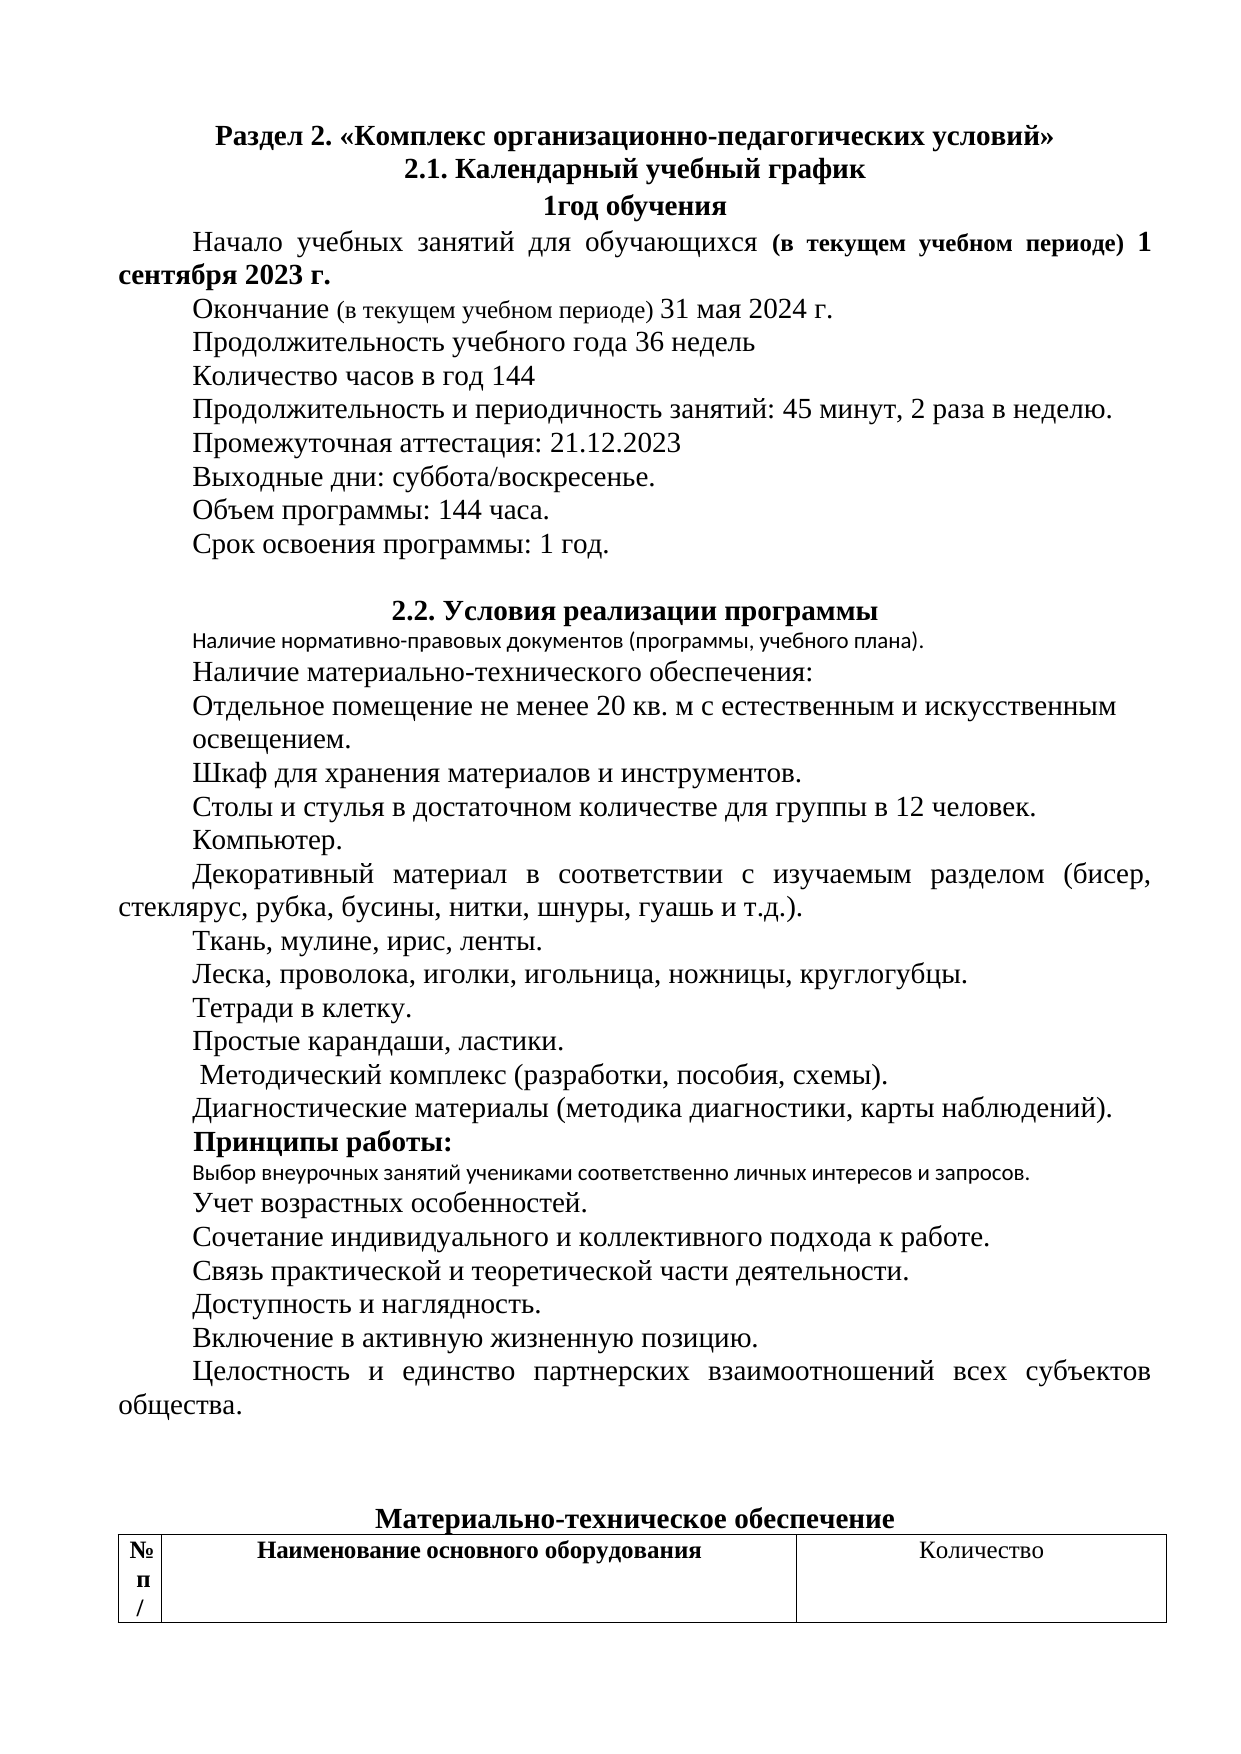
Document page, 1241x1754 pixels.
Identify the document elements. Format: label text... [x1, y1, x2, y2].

list Принципы работы: [193, 1124, 1152, 1158]
text Продолжительность и периодичность занятий: [118, 392, 1152, 425]
text Материально-техническое обеспечение [118, 1501, 1152, 1534]
text Окончание (в текущем учебном периоде) [118, 291, 1152, 324]
text год обучения [118, 188, 1152, 221]
table_header № п/п [119, 1535, 161, 1622]
text Промежуточная аттестация: [118, 425, 1152, 459]
text 2.2. Условия реализации программы [118, 593, 1152, 626]
text Срок освоения программы: [118, 526, 1152, 559]
subtitle Раздел 2. «Комплекс организационно-педагогических условий» [118, 118, 1152, 152]
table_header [162, 1535, 796, 1622]
text Объем программы: [118, 492, 1152, 526]
text Начало учебных занятий для обучающихся (в текущем учебном периоде) [118, 224, 1152, 291]
text Количество часов в год [118, 358, 1152, 392]
text Продолжительность учебного года [118, 324, 1152, 358]
text Выходные дни: [118, 459, 1152, 492]
table_header Количество [797, 1535, 1166, 1622]
text 2.1. Календарный учебный график [118, 152, 1152, 185]
